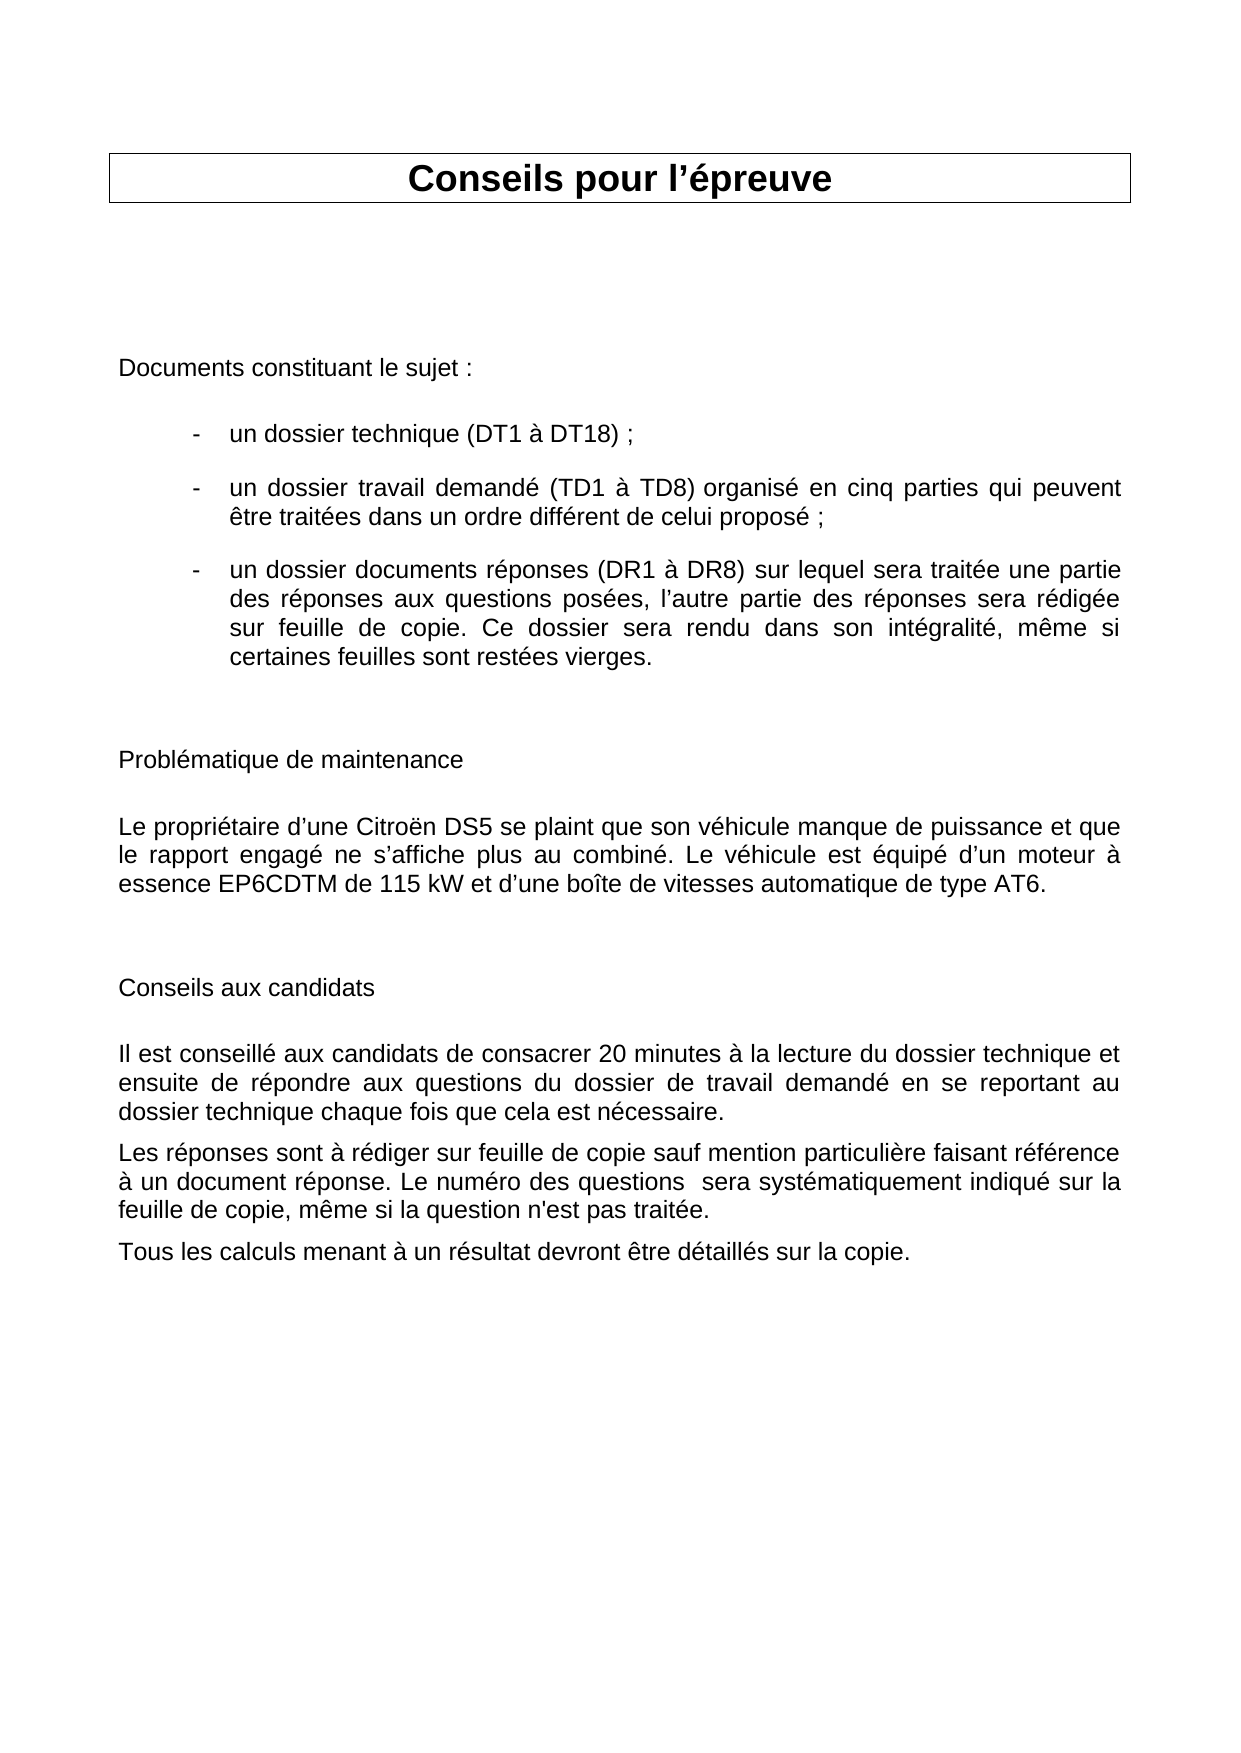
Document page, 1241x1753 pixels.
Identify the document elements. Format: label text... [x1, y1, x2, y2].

text Les réponses sont à rédiger sur feuille de copie sauf mention particulière faisant référence à un document réponse. Le numéro des questions sera systématiquement indiqué sur la feuille de copie, même si la question n'est pas traitée. [118, 1138, 1122, 1224]
text Le propriétaire d’une Citroën DS5 se plaint que son véhicule manque de puissance et que le rapport engagé ne s’affiche plus au combiné. Le véhicule est équipé d’un moteur à essence EP6CDTM de 115 kW et d’une boîte de vitesses automatique de type AT6. [118, 811, 1122, 898]
text Conseils pour l’épreuve [110, 154, 1130, 202]
text Conseils aux candidats [118, 973, 1122, 1001]
list un dossier technique (DT1 à DT18) ; [192, 419, 1122, 448]
list un dossier travail demandé (TD1 à TD8) organisé en cinq parties qui peuvent être traitées dans un ordre différent de celui proposé ; [192, 473, 1122, 530]
text Problématique de maintenance [118, 745, 1122, 774]
text Il est conseillé aux candidats de consacrer 20 minutes à la lecture du dossier technique et ensuite de répondre aux questions du dossier de travail demandé en se reportant au dossier technique chaque fois que cela est nécessaire. [118, 1039, 1122, 1125]
list un dossier documents réponses (DR1 à DR8) sur lequel sera traitée une partie des réponses aux questions posées, l’autre partie des réponses sera rédigée sur feuille de copie. Ce dossier sera rendu dans son intégralité, même si certaines feuilles sont restées vierges. [192, 555, 1122, 670]
text Tous les calculs menant à un résultat devront être détaillés sur la copie. [118, 1236, 1122, 1265]
text Documents constituant le sujet : [118, 353, 1122, 381]
